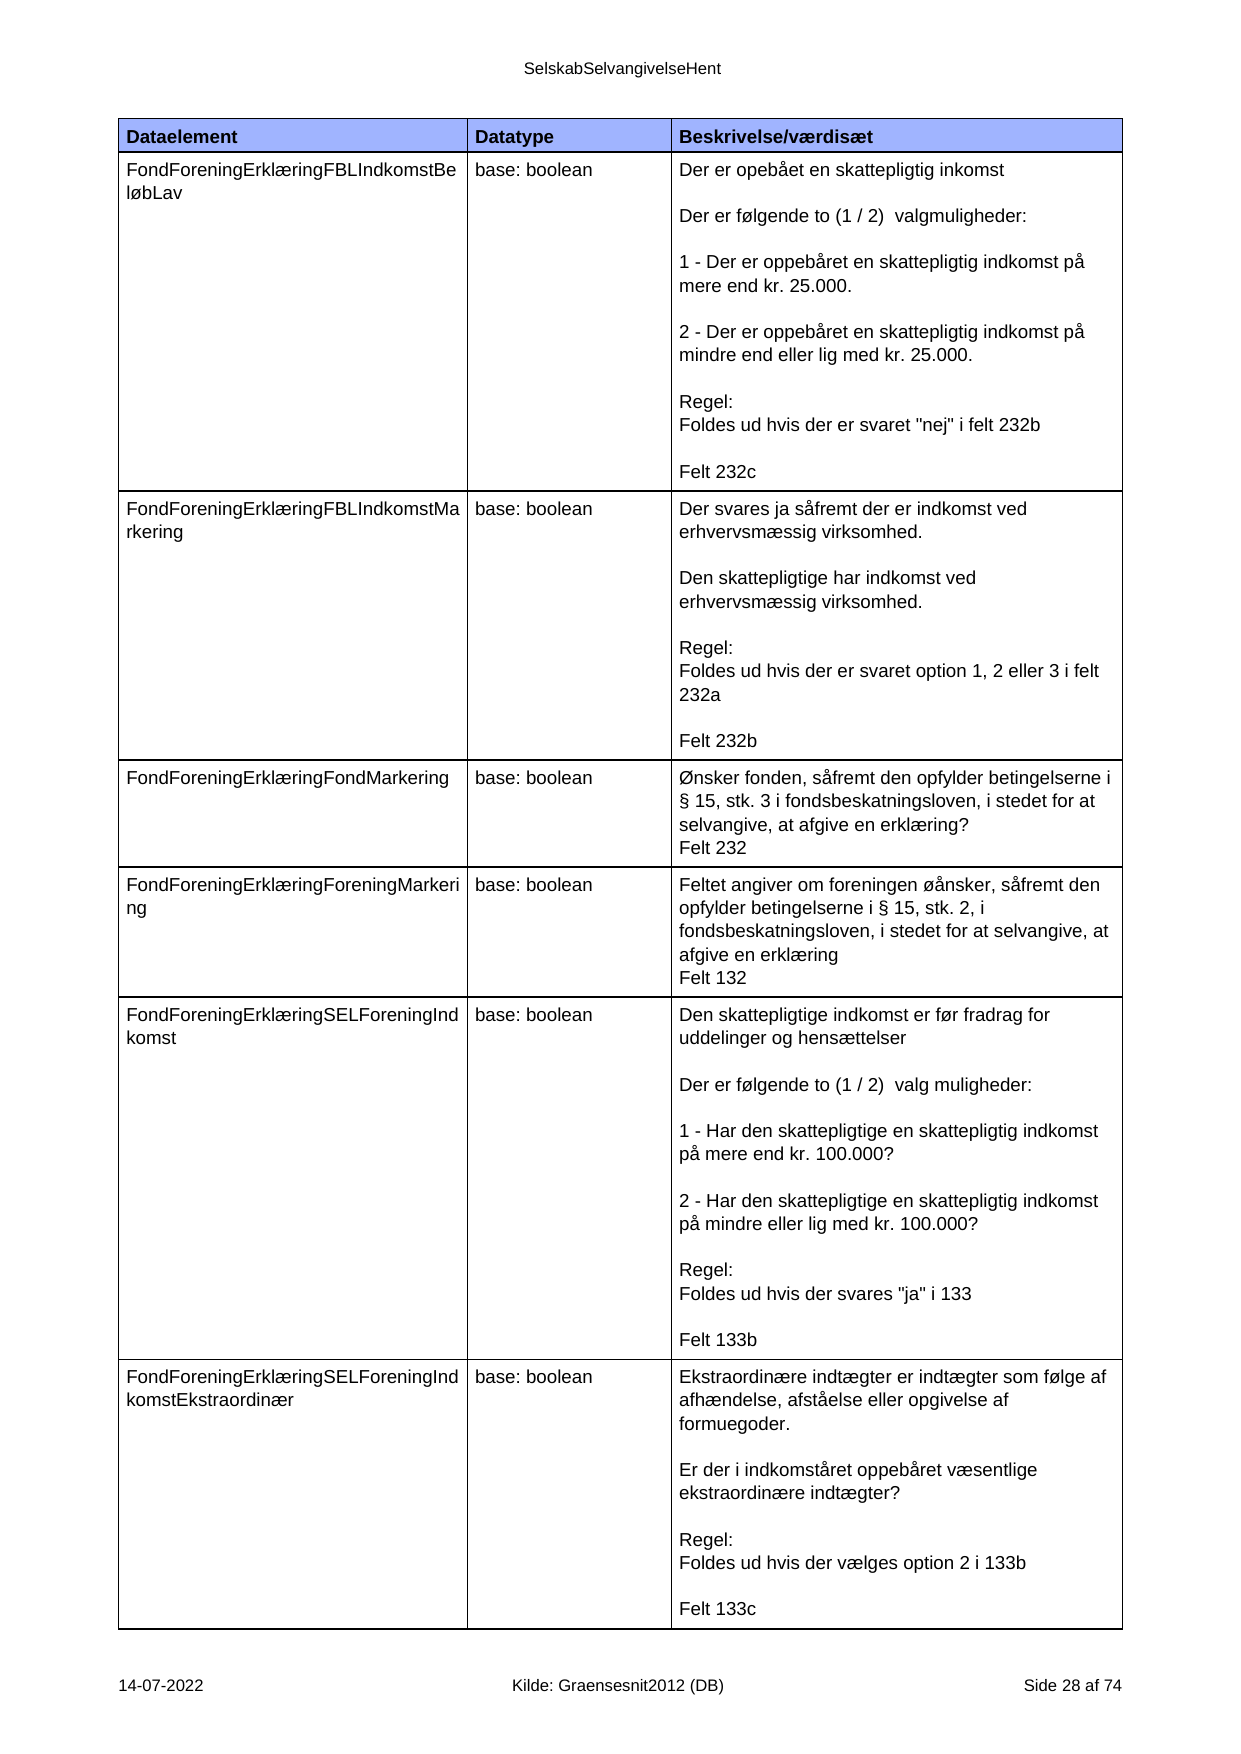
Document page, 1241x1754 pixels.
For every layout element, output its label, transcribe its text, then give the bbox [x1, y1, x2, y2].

table_cell FondForeningErklæringForeningMarkering [119, 868, 467, 996]
table_cell Den skattepligtige indkomst er før fradrag for uddelinger og hensættelser Der er følgende to (1 / 2) valg muligheder: 1 - Har den skattepligtige en skattepligtig indkomst på mere end kr. 100.000? 2 - Har den skattepligtige en skattepligtig indkomst på mindre eller lig med kr. 100.000? Regel: Foldes ud hvis der svares "ja" i 133 Felt 133b [672, 998, 1122, 1358]
table_cell FondForeningErklæringFondMarkering [119, 761, 467, 866]
table_header Datatype [468, 119, 671, 151]
table_cell base: boolean [468, 868, 671, 996]
table_header Beskrivelse/værdisæt [672, 119, 1122, 151]
table_cell Ekstraordinære indtægter er indtægter som følge af afhændelse, afståelse eller opgivelse af formuegoder. Er der i indkomståret oppebåret væsentlige ekstraordinære indtægter? Regel: Foldes ud hvis der vælges option 2 i 133b Felt 133c [672, 1360, 1122, 1628]
table_cell base: boolean [468, 153, 671, 490]
table_cell Ønsker fonden, såfremt den opfylder betingelserne i § 15, stk. 3 i fondsbeskatningsloven, i stedet for at selvangive, at afgive en erklæring? Felt 232 [672, 761, 1122, 866]
table_cell base: boolean [468, 492, 671, 759]
table_cell Der svares ja såfremt der er indkomst ved erhvervsmæssig virksomhed. Den skattepligtige har indkomst ved erhvervsmæssig virksomhed. Regel: Foldes ud hvis der er svaret option 1, 2 eller 3 i felt 232a Felt 232b [672, 492, 1122, 759]
table_cell base: boolean [468, 1360, 671, 1628]
table_cell base: boolean [468, 761, 671, 866]
table_cell base: boolean [468, 998, 671, 1358]
table_cell FondForeningErklæringSELForeningIndkomst [119, 998, 467, 1358]
table_cell FondForeningErklæringFBLIndkomstMarkering [119, 492, 467, 759]
table_cell Der er opebået en skattepligtig inkomst Der er følgende to (1 / 2) valgmuligheder: 1 - Der er oppebåret en skattepligtig indkomst på mere end kr. 25.000. 2 - Der er oppebåret en skattepligtig indkomst på mindre end eller lig med kr. 25.000. Regel: Foldes ud hvis der er svaret "nej" i felt 232b Felt 232c [672, 153, 1122, 490]
table_cell Feltet angiver om foreningen øånsker, såfremt den opfylder betingelserne i § 15, stk. 2, i fondsbeskatningsloven, i stedet for at selvangive, at afgive en erklæring Felt 132 [672, 868, 1122, 996]
table_header Dataelement [119, 119, 467, 151]
table_cell FondForeningErklæringSELForeningIndkomstEkstraordinær [119, 1360, 467, 1628]
table_cell FondForeningErklæringFBLIndkomstBeløbLav [119, 153, 467, 490]
